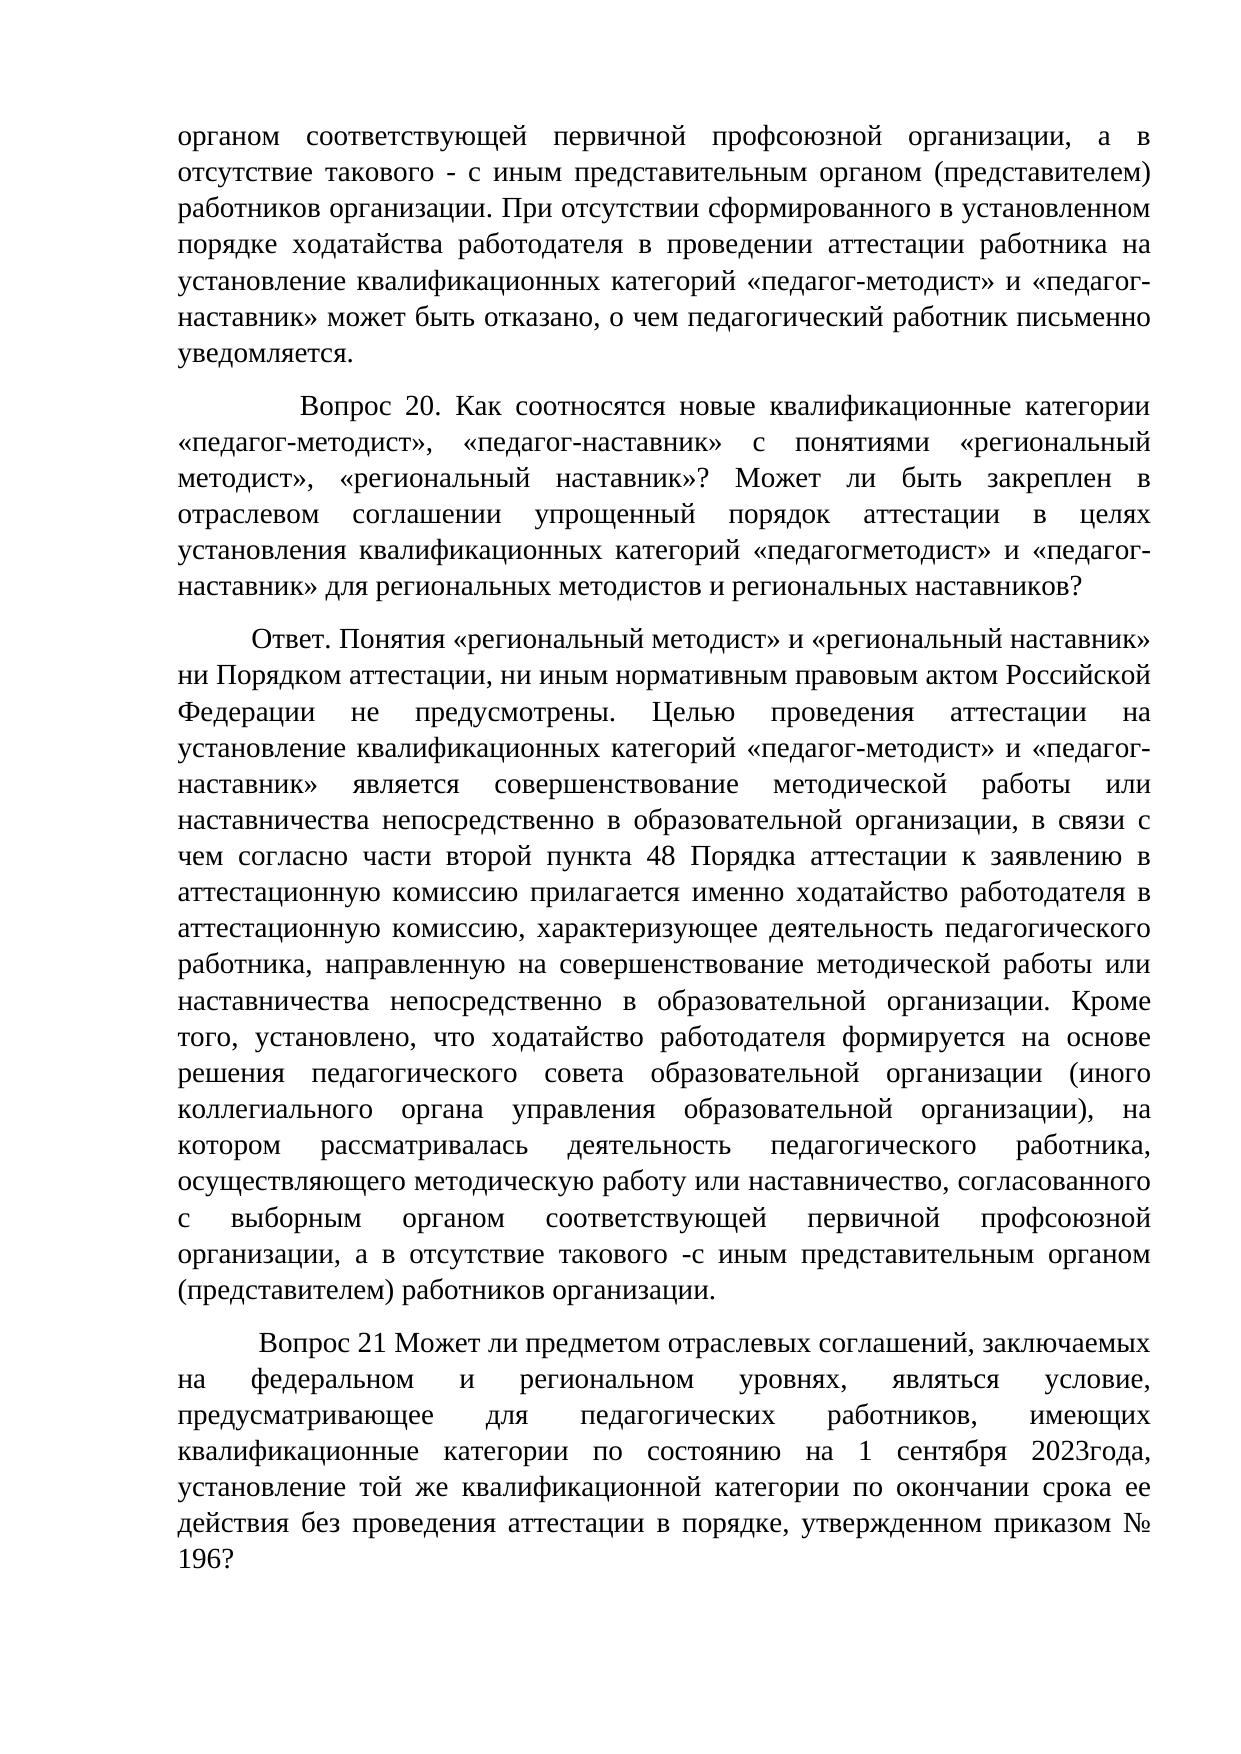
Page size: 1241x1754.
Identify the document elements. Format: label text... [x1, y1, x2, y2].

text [177, 118, 1152, 368]
text Вопрос 21 Может ли предметом отраслевых соглашений, заключаемых на федеральном и региональном уровнях, являться условие, предусматривающее для педагогических работников, имеющих квалификационные категории по состоянию на 1 сентября 2023года, установление той же квалификационной категории по окончании срока ее действия без проведения аттестации в порядке, утвержденном приказом № 196? [177, 1325, 1152, 1575]
text Вопрос 20. Как соотносятся новые квалификационные категории «педагог-методист», «педагог-наставник» с понятиями «региональный методист», «региональный наставник»? Может ли быть закреплен в отраслевом соглашении упрощенный порядок аттестации в целях установления квалификационных категорий «педагогметодист» и «педагог-наставник» для региональных методистов и региональных наставников? [177, 388, 1152, 602]
text Ответ. Понятия «региональный методист» и «региональный наставник» ни Порядком аттестации, ни иным нормативным правовым актом Российской Федерации не предусмотрены. Целью проведения аттестации на установление квалификационных категорий «педагог-методист» и «педагог-наставник» является совершенствование методической работы или наставничества непосредственно в образовательной организации, в связи с чем согласно части второй пункта 48 Порядка аттестации к заявлению в аттестационную комиссию прилагается именно ходатайство работодателя в аттестационную комиссию, характеризующее деятельность педагогического работника, направленную на совершенствование методической работы или наставничества непосредственно в образовательной организации. Кроме того, установлено, что ходатайство работодателя формируется на основе решения педагогического совета образовательной организации (иного коллегиального органа управления образовательной организации), на котором рассматривалась деятельность педагогического работника, осуществляющего методическую работу или наставничество, согласованного с выборным органом соответствующей первичной профсоюзной организации, а в отсутствие такового -с иным представительным органом (представителем) работников организации. [177, 621, 1152, 1306]
